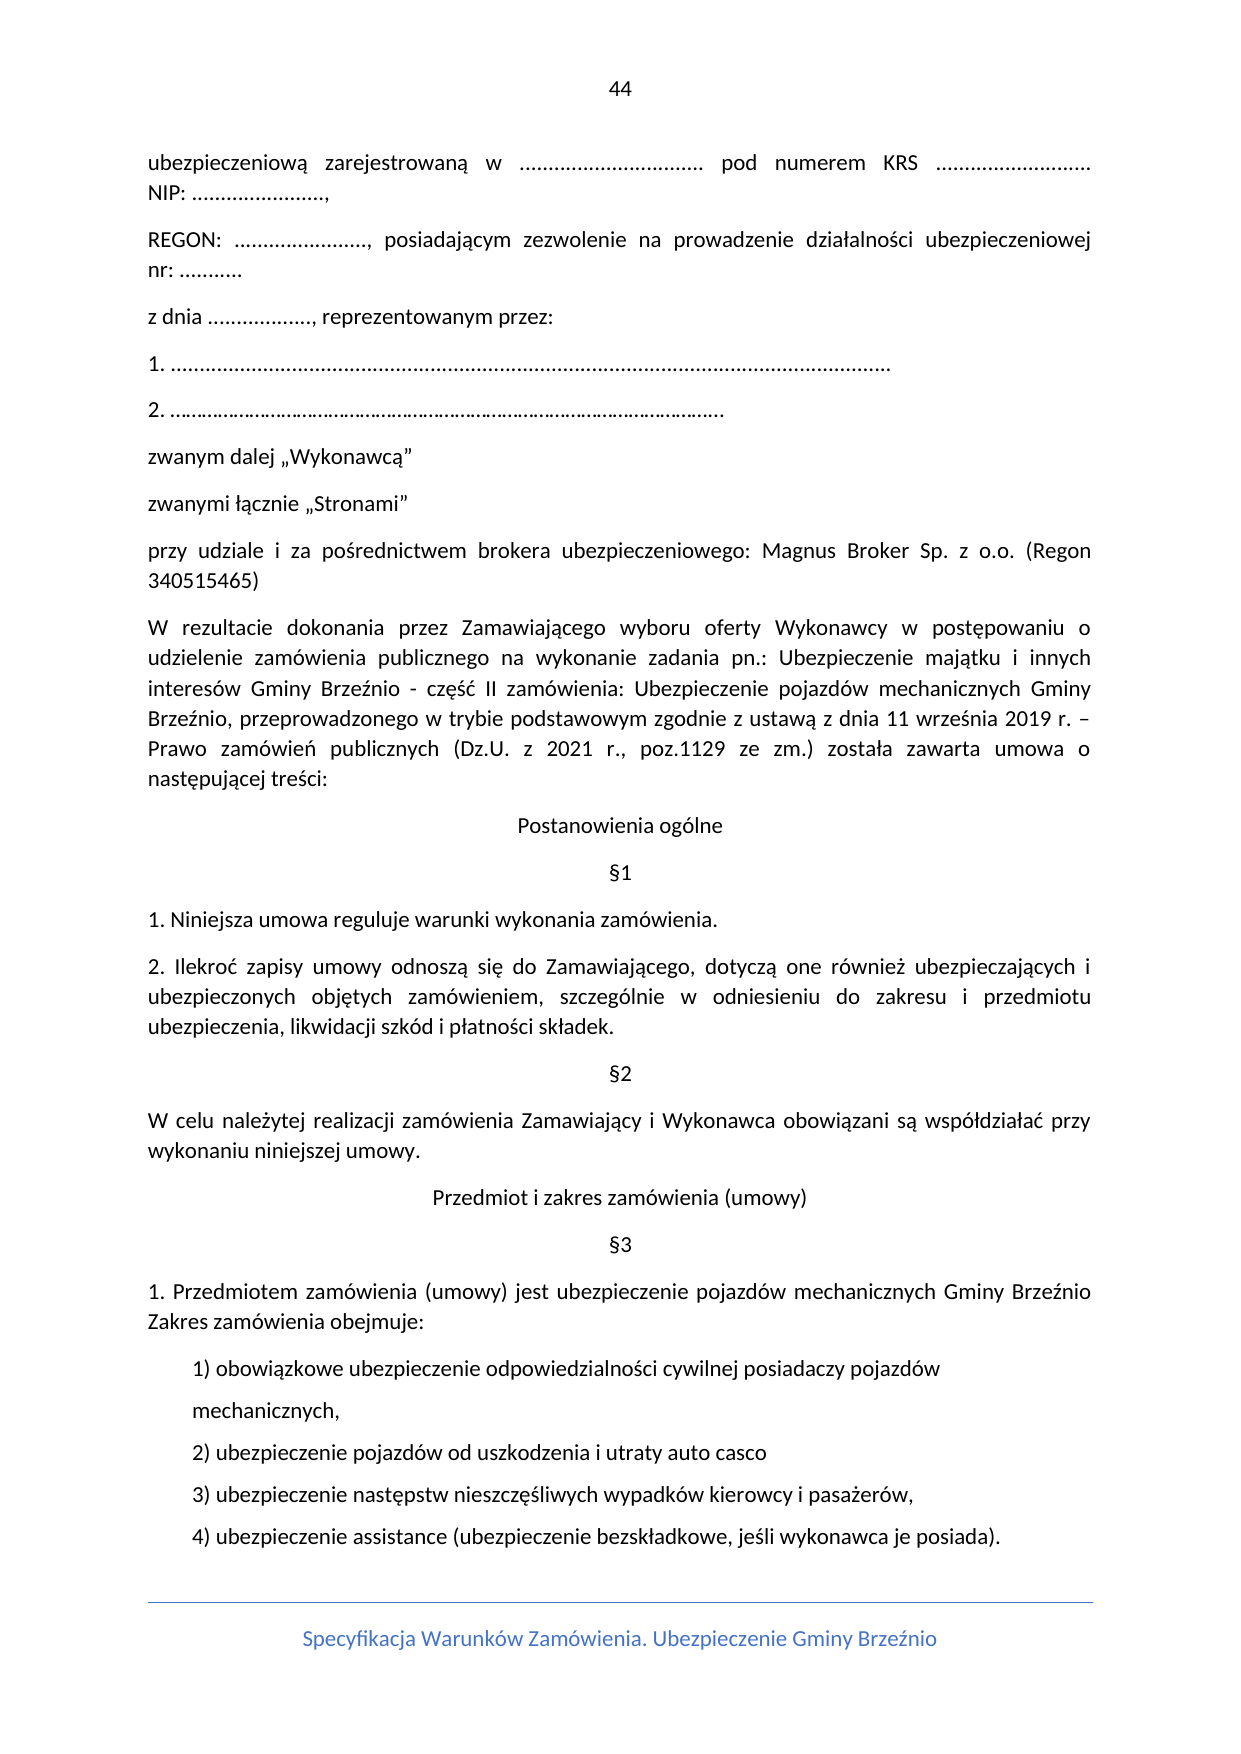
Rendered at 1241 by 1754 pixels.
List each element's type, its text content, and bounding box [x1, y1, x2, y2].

text 1. ............................................................................................................................. [148, 349, 1093, 377]
text 1) obowiązkowe ubezpieczenie odpowiedzialności cywilnej posiadaczy pojazdów mechanicznych, [192, 1354, 1093, 1424]
text W rezultacie dokonania przez Zamawiającego wyboru oferty Wykonawcy w postępowaniu o udzielenie zamówienia publicznego na wykonanie zadania pn.: Ubezpieczenie majątku i innych interesów Gminy Brzeźnio - część II zamówienia: Ubezpieczenie pojazdów mechanicznych Gminy Brzeźnio, przeprowadzonego w trybie podstawowym zgodnie z ustawą z dnia 11 września 2019 r. – Prawo zamówień publicznych (Dz.U. z 2021 r., poz.1129 ze zm.) została zawarta umowa o następującej treści: [148, 613, 1093, 792]
text §1 [148, 858, 1093, 886]
text przy udziale i za pośrednictwem brokera ubezpieczeniowego: Magnus Broker Sp. z o.o. (Regon 340515465) [148, 536, 1093, 594]
text zwanym dalej „Wykonawcą” [148, 442, 1093, 470]
text §2 [148, 1059, 1093, 1087]
text 1. Przedmiotem zamówienia (umowy) jest ubezpieczenie pojazdów mechanicznych Gminy Brzeźnio Zakres zamówienia obejmuje: [148, 1277, 1093, 1335]
text Postanowienia ogólne [148, 811, 1093, 839]
text W celu należytej realizacji zamówienia Zamawiający i Wykonawca obowiązani są współdziałać przy wykonaniu niniejszej umowy. [148, 1106, 1093, 1164]
text 4) ubezpieczenie assistance (ubezpieczenie bezskładkowe, jeśli wykonawca je posiada). [192, 1522, 1093, 1550]
text ubezpieczeniową zarejestrowaną w ................................ pod numerem KRS ........................... NIP: ......................., [148, 148, 1093, 206]
text 2. Ilekroć zapisy umowy odnoszą się do Zamawiającego, dotyczą one również ubezpieczających i ubezpieczonych objętych zamówieniem, szczególnie w odniesieniu do zakresu i przedmiotu ubezpieczenia, likwidacji szkód i płatności składek. [148, 952, 1093, 1040]
text §3 [148, 1230, 1093, 1258]
text 2. …………………………………………………………………………………………... [148, 396, 1093, 423]
text REGON: ......................., posiadającym zezwolenie na prowadzenie działalności ubezpieczeniowej nr: ........... [148, 225, 1093, 283]
text Przedmiot i zakres zamówienia (umowy) [148, 1183, 1093, 1211]
text 3) ubezpieczenie następstw nieszczęśliwych wypadków kierowcy i pasażerów, [192, 1480, 1093, 1508]
text 1. Niniejsza umowa reguluje warunki wykonania zamówienia. [148, 905, 1093, 933]
text 2) ubezpieczenie pojazdów od uszkodzenia i utraty auto casco [192, 1438, 1093, 1466]
text zwanymi łącznie „Stronami” [148, 489, 1093, 517]
text z dnia .................., reprezentowanym przez: [148, 302, 1093, 330]
